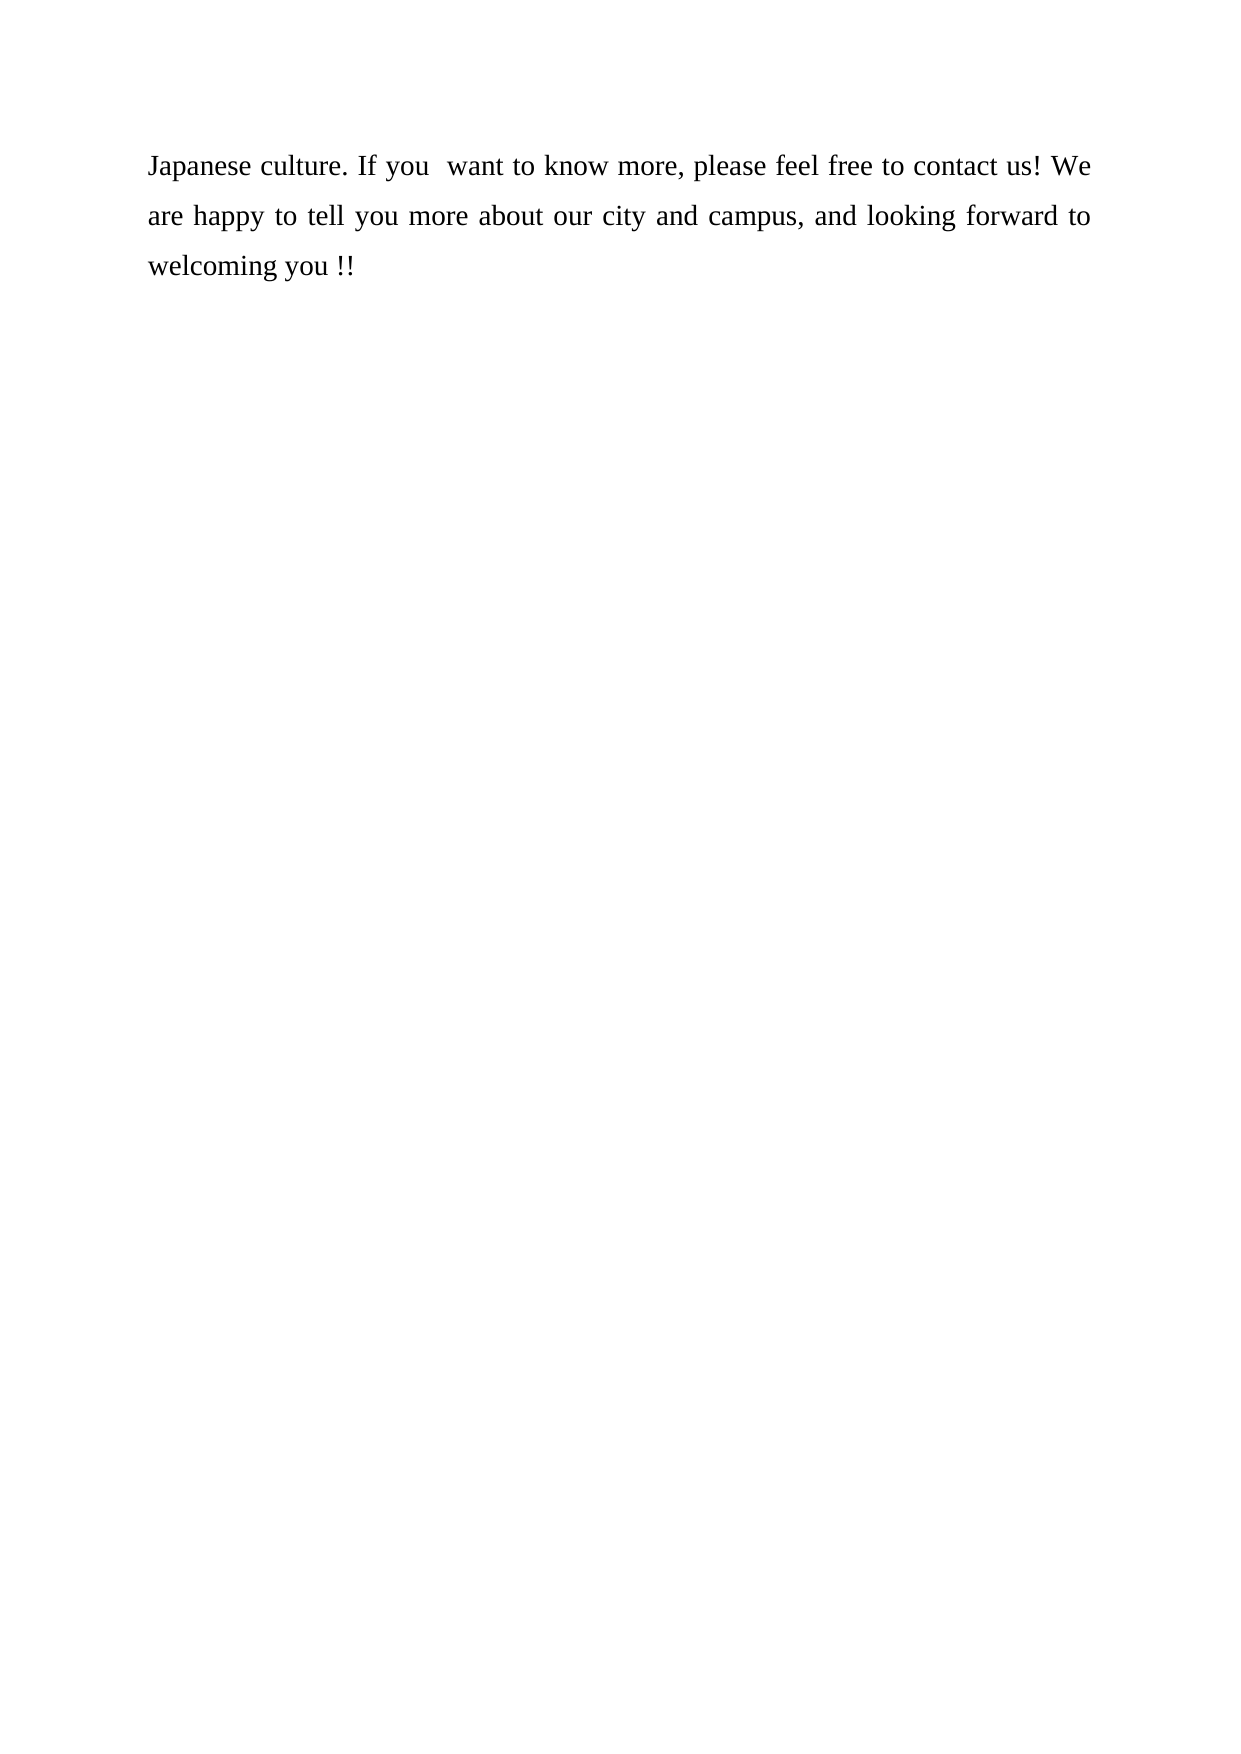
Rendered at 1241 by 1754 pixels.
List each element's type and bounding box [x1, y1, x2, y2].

text [148, 148, 1093, 282]
